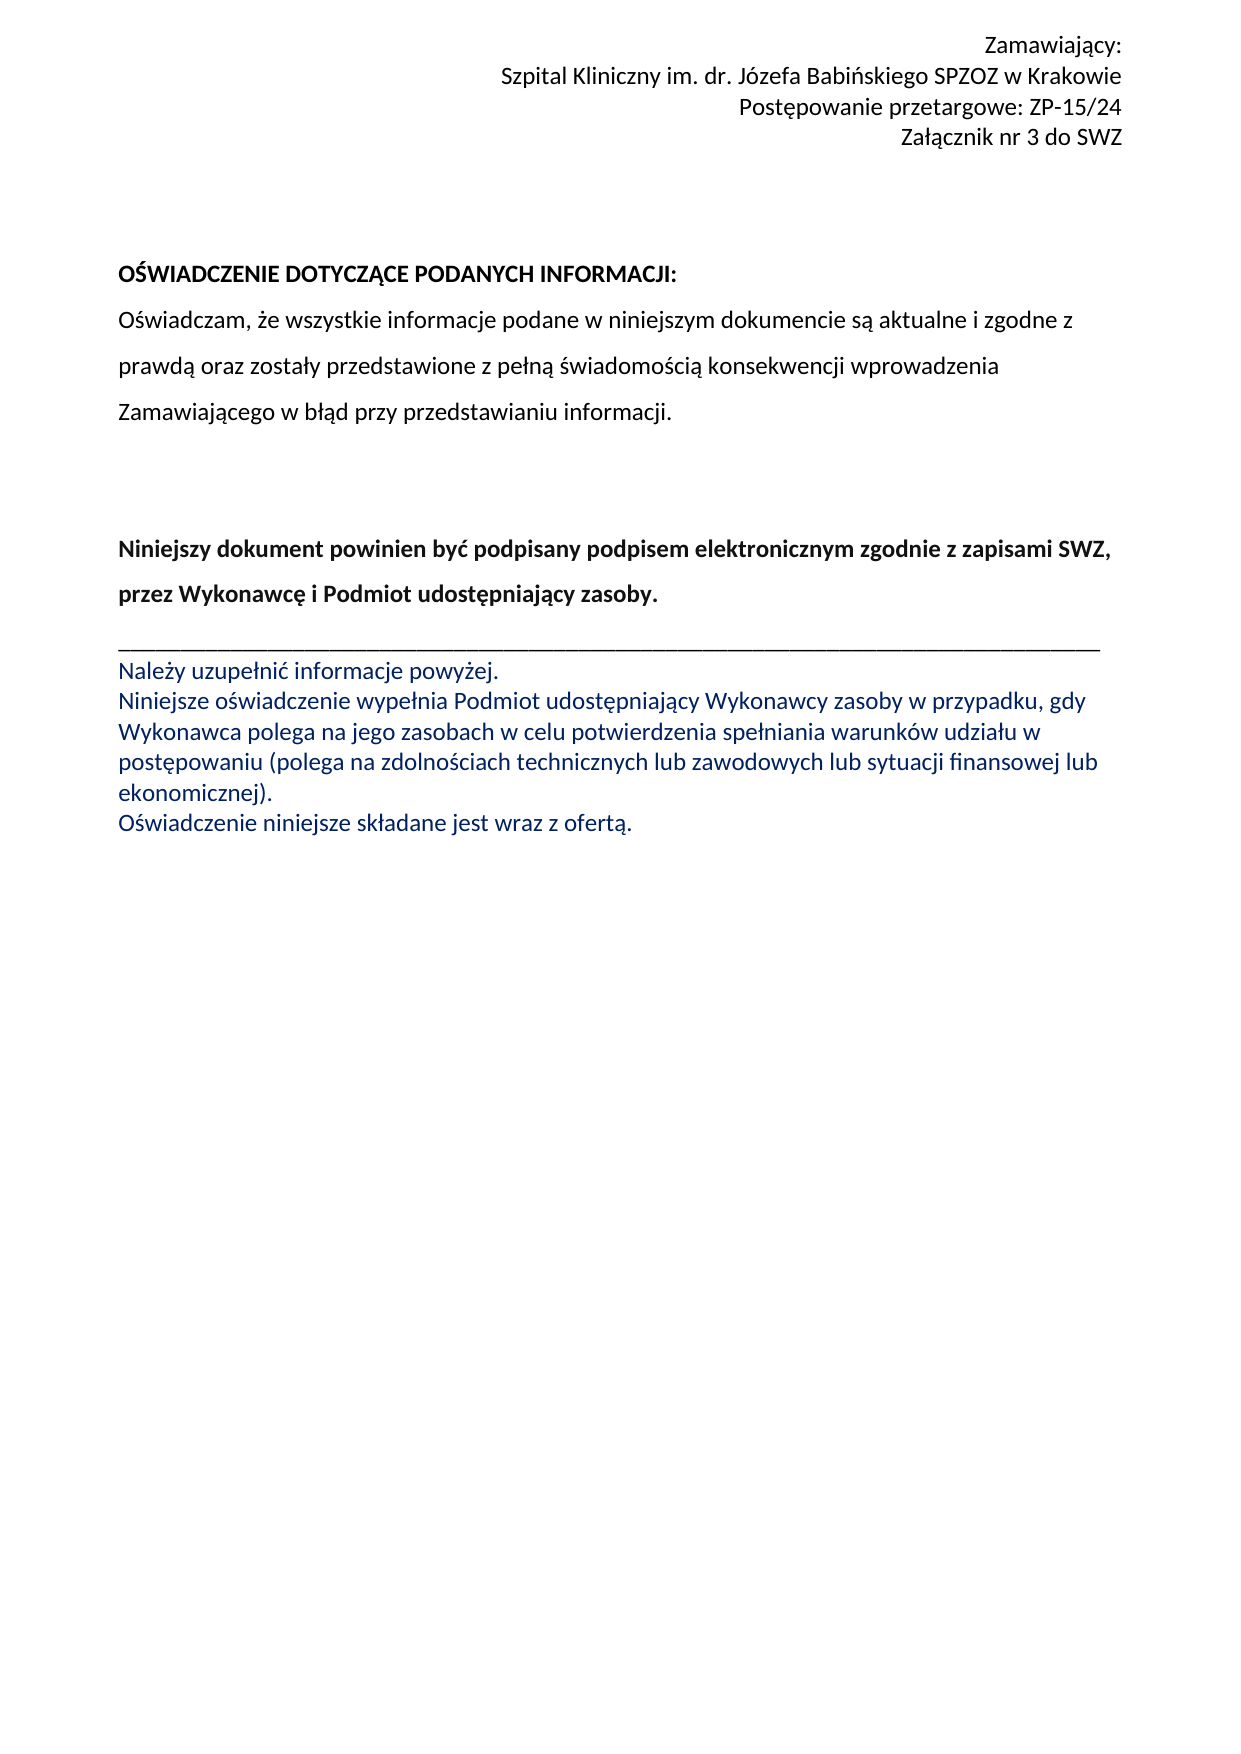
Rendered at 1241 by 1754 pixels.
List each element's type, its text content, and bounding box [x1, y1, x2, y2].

text OŚWIADCZENIE DOTYCZĄCE PODANYCH INFORMACJI: [118, 258, 1122, 289]
text Niniejsze oświadczenie wypełnia Podmiot udostępniający Wykonawcy zasoby w przypadku, gdy Wykonawca polega na jego zasobach w celu potwierdzenia spełniania warunków udziału w postępowaniu (polega na zdolnościach technicznych lub zawodowych lub sytuacji finansowej lub ekonomicznej). [118, 685, 1122, 807]
text Oświadczenie niniejsze składane jest wraz z ofertą. [118, 807, 1122, 838]
text Należy uzupełnić informacje powyżej. [118, 655, 1122, 685]
text Niniejszy dokument powinien być podpisany podpisem elektronicznym zgodnie z zapisami SWZ, przez Wykonawcę i Podmiot udostępniający zasoby. [118, 533, 1122, 609]
text Oświadczam, że wszystkie informacje podane w niniejszym dokumencie są aktualne i zgodne z prawdą oraz zostały przedstawione z pełną świadomością konsekwencji wprowadzenia Zamawiającego w błąd przy przedstawianiu informacji. [118, 304, 1122, 426]
text _______________________________________________________________________________ [118, 624, 1102, 655]
